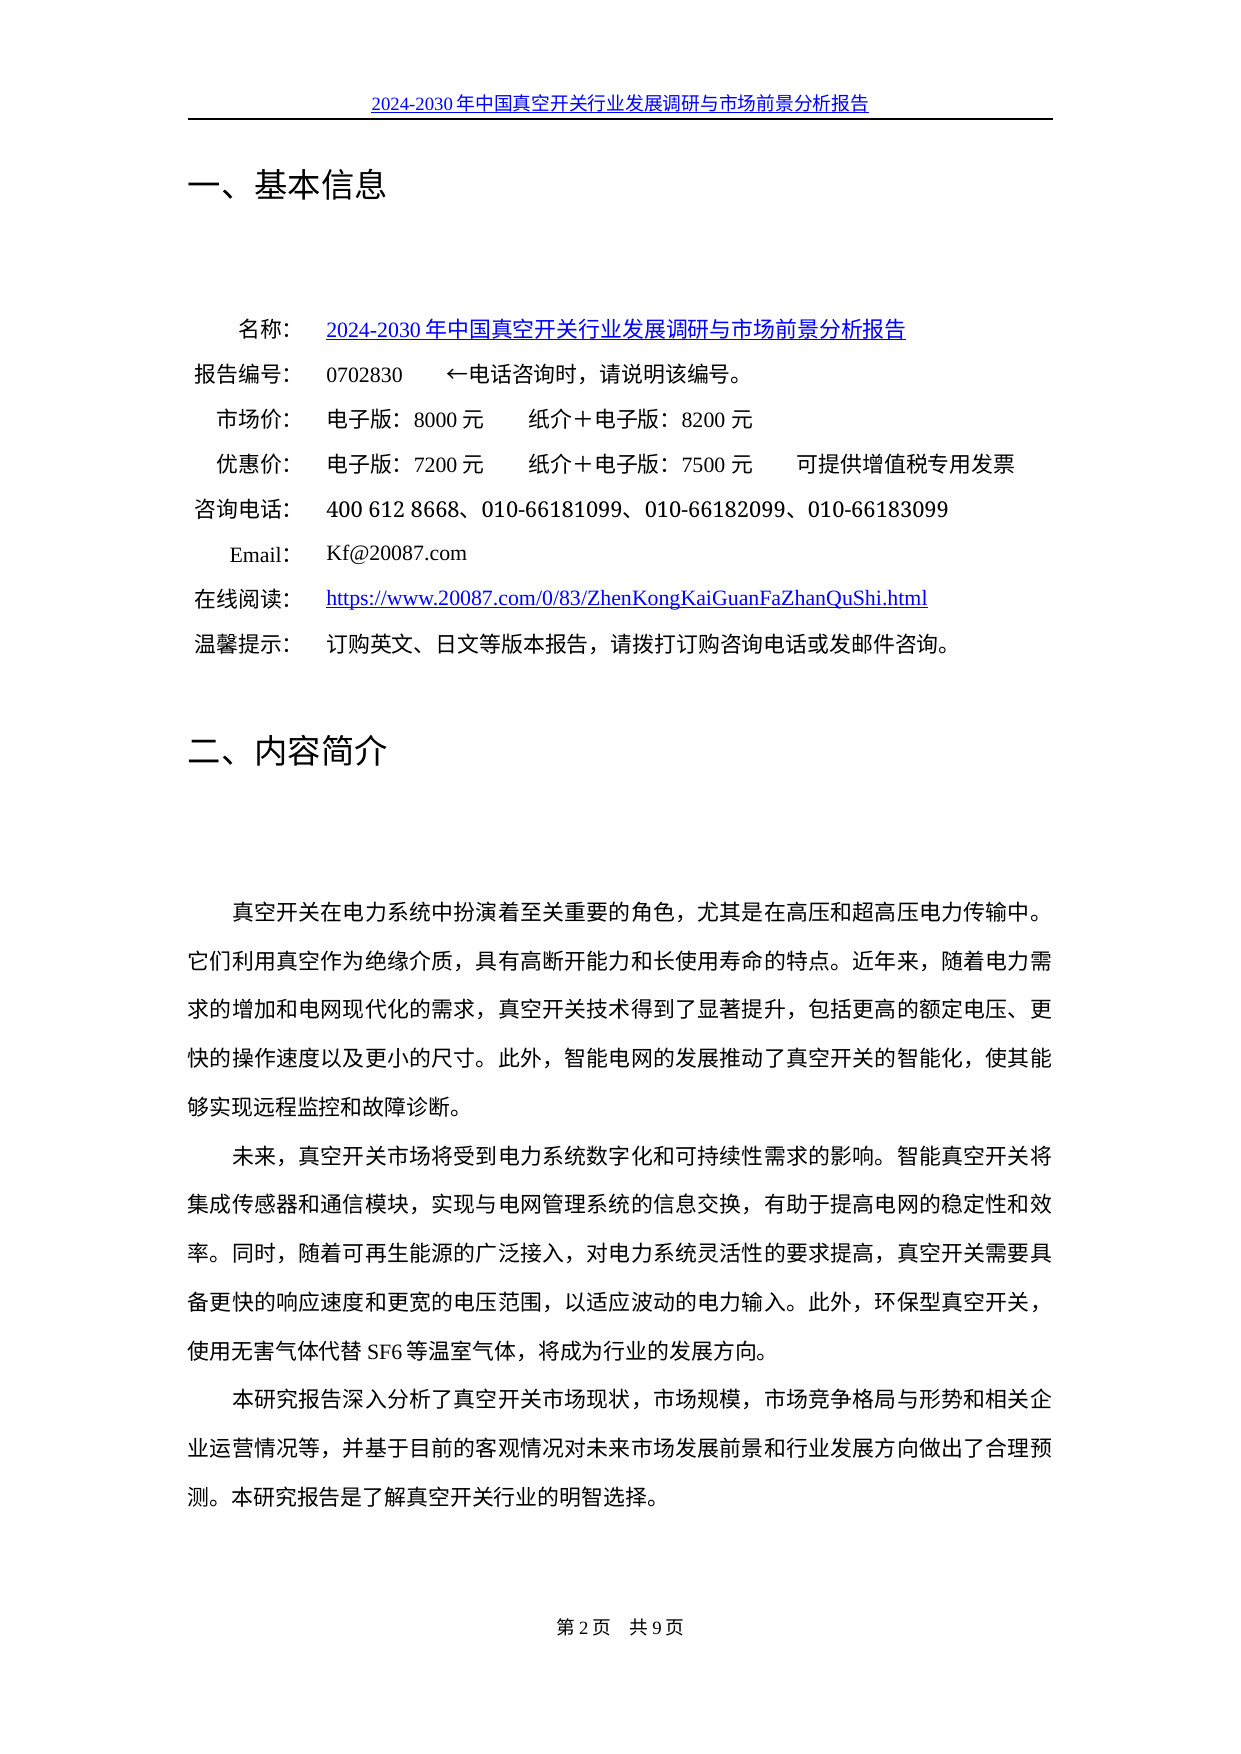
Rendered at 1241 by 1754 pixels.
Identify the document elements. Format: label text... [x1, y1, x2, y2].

table_cell 咨询电话： [167, 492, 315, 537]
table_cell 在线阅读： [167, 582, 315, 627]
table_cell [315, 582, 1073, 627]
table_cell 市场价： [167, 402, 315, 447]
table_cell 电子版：7200 元 纸介＋电子版：7500 元 可提供增值税专用发票 [315, 447, 1073, 492]
table_cell 订购英文、日文等版本报告，请拨打订购咨询电话或发邮件咨询。 [315, 627, 1073, 672]
table_cell Kf@20087.com [315, 537, 1073, 582]
table_cell 400 612 8668、010-66181099、010-66182099、010-66183099 [315, 492, 1073, 537]
table_cell 电子版：8000 元 纸介＋电子版：8200 元 [315, 402, 1073, 447]
table_header 名称： [167, 312, 315, 357]
title 二、内容简介 [187, 717, 1053, 782]
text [187, 894, 1053, 1512]
table_cell 0702830 ←电话咨询时，请说明该编号。 [315, 357, 1073, 402]
title 一、基本信息 [187, 150, 1053, 215]
table_cell Email： [167, 537, 315, 582]
table_cell 温馨提示： [167, 627, 315, 672]
table_cell 报告编号： [167, 357, 315, 402]
table_cell 优惠价： [167, 447, 315, 492]
table_header 2024-2030年中国真空开关行业发展调研与市场前景分析报告 [315, 312, 1073, 357]
